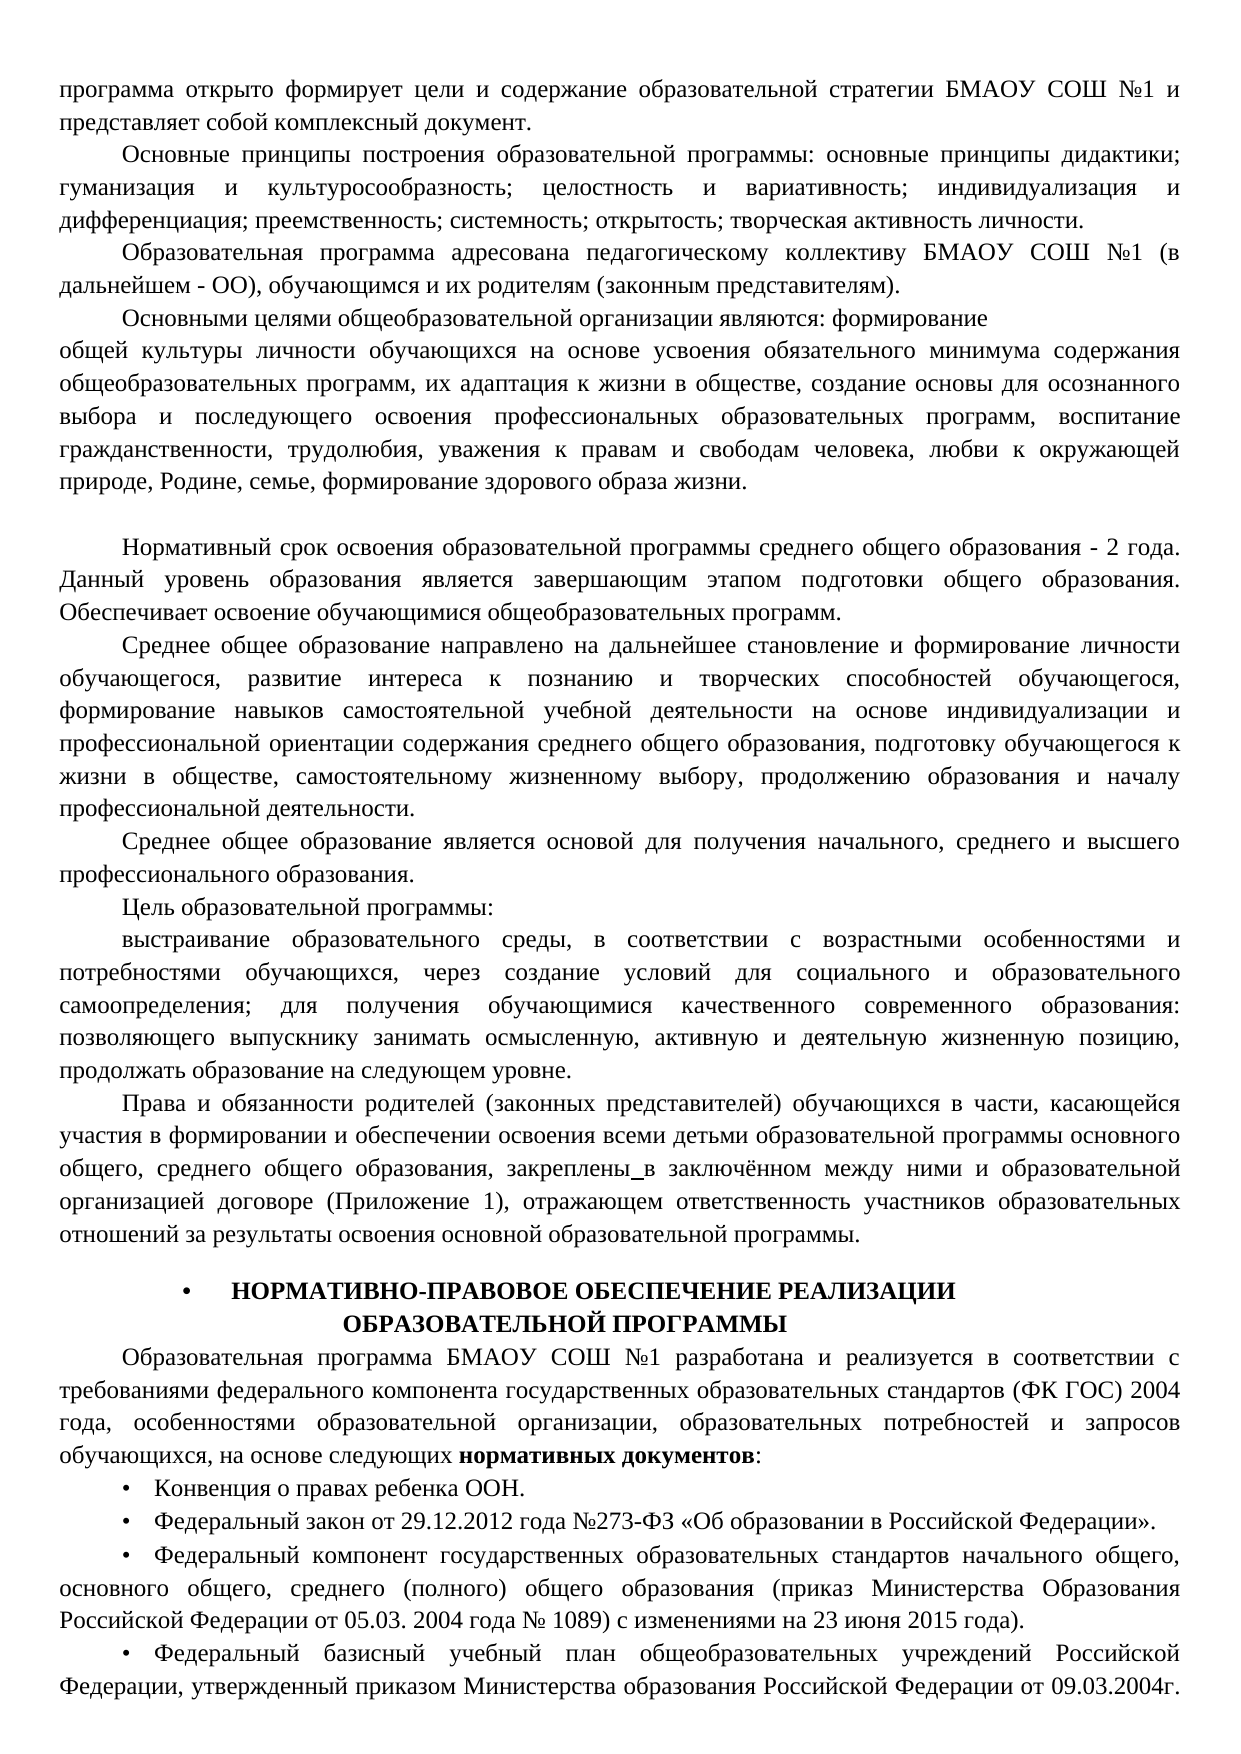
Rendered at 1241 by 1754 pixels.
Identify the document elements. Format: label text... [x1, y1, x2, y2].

text Нормативный срок освоения образовательной программы среднего общего образования - 2 года. Данный уровень образования является завершающим этапом подготовки общего образования. Обеспечивает освоение обучающимися общеобразовательных программ. [59, 532, 1181, 626]
text Права и обязанности родителей (законных представителей) обучающихся в части, касающейся участия в формировании и обеспечении освоения всеми детьми образовательной программы основного общего, среднего общего образования, закреплены в заключённом между ними и образовательной организацией договоре (Приложение 1), отражающем ответственность участников образовательных отношений за результаты освоения основной образовательной программы. [59, 1088, 1181, 1247]
text Основные принципы построения образовательной программы: основные принципы дидактики; гуманизация и культуросообразность; целостность и вариативность; индивидуализация и дифференциация; преемственность; системность; открытость; творческая активность личности. [59, 139, 1181, 233]
text Образовательная программа адресована педагогическому коллективу БМАОУ СОШ №1 (в дальнейшем - ОО), обучающимся и их родителям (законным представителям). [59, 237, 1181, 299]
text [59, 74, 1181, 135]
list НОРМАТИВНО-ПРАВОВОЕ ОБЕСПЕЧЕНИЕ РЕАЛИЗАЦИИ ОБРАЗОВАТЕЛЬНОЙ ПРОГРАММЫ [182, 1276, 1181, 1338]
text общей культуры личности обучающихся на основе усвоения обязательного минимума содержания общеобразовательных программ, их адаптация к жизни в обществе, создание основы для осознанного выбора и последующего освоения профессиональных образовательных программ, воспитание гражданственности, трудолюбия, уважения к правам и свободам человека, любви к окружающей природе, Родине, семье, формирование здорового образа жизни. [59, 336, 1181, 495]
text Образовательная программа БМАОУ СОШ №1 разработана и реализуется в соответствии с требованиями федерального компонента государственных образовательных стандартов (ФК ГОС) 2004 года, особенностями образовательной организации, образовательных потребностей и запросов обучающихся, на основе следующих нормативных документов: [59, 1342, 1181, 1469]
text выстраивание образовательного среды, в соответствии с возрастными особенностями и потребностями обучающихся, через создание условий для социального и образовательного самоопределения; для получения обучающимися качественного современного образования: позволяющего выпускнику занимать осмысленную, активную и деятельную жизненную позицию, продолжать образование на следующем уровне. [59, 924, 1181, 1084]
list Конвенция о правах ребенка ООН. [59, 1473, 1181, 1502]
text Среднее общее образование является основой для получения начального, среднего и высшего профессионального образования. [59, 826, 1181, 888]
list Федеральный компонент государственных образовательных стандартов начального общего, основного общего, среднего (полного) общего образования (приказ Министерства Образования Российской Федерации от 05.03. 2004 года № 1089) с изменениями на 23 июня 2015 года). [59, 1540, 1181, 1634]
text Цель образовательной программы: [59, 892, 1181, 920]
text Среднее общее образование направлено на дальнейшее становление и формирование личности обучающегося, развитие интереса к познанию и творческих способностей обучающегося, формирование навыков самостоятельной учебной деятельности на основе индивидуализации и профессиональной ориентации содержания среднего общего образования, подготовку обучающегося к жизни в обществе, самостоятельному жизненному выбору, продолжению образования и началу профессиональной деятельности. [59, 630, 1181, 822]
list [59, 1638, 1181, 1699]
text Основными целями общеобразовательной организации являются: формирование [59, 303, 1181, 332]
list Федеральный закон от 29.12.2012 года №273-ФЗ «Об образовании в Российской Федерации». [59, 1506, 1181, 1535]
